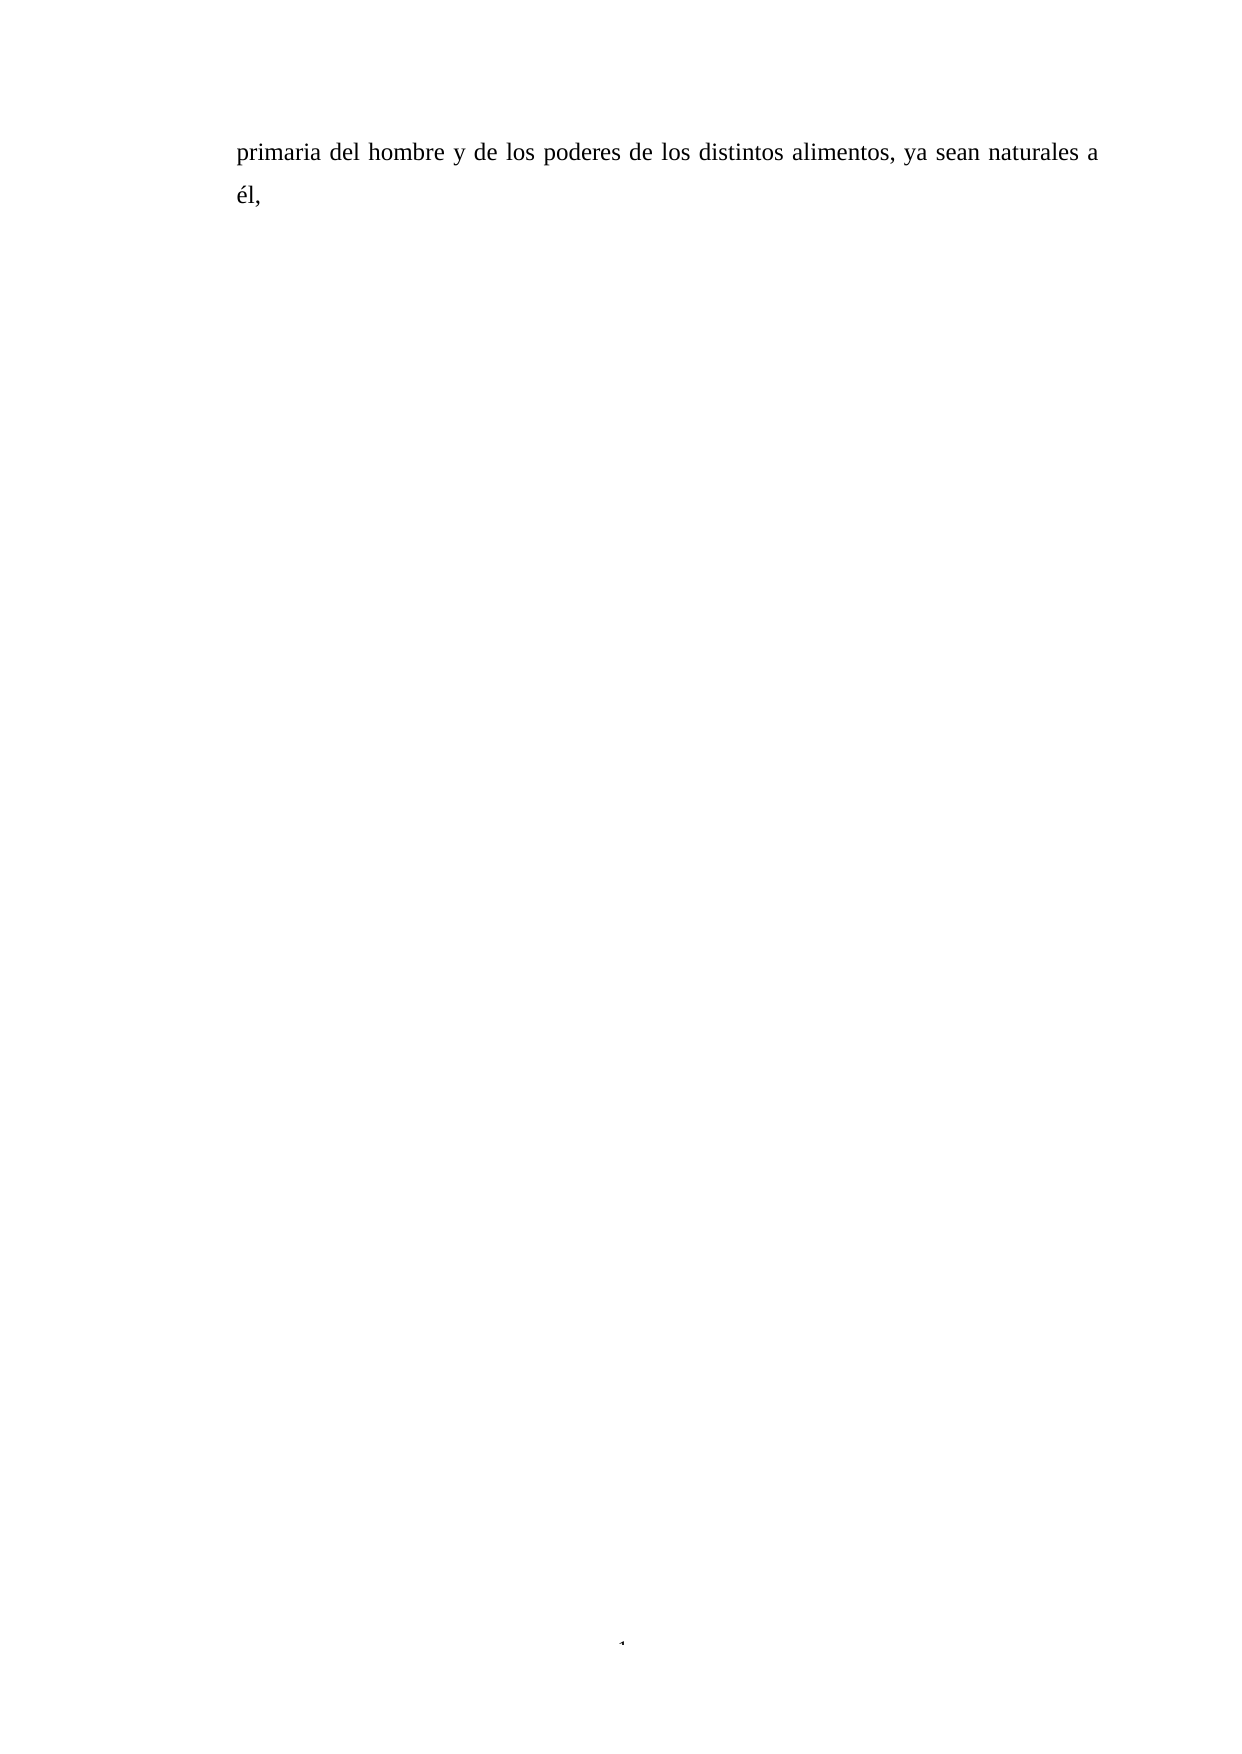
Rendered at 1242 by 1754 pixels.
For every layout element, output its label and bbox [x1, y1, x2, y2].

text [236, 137, 1098, 209]
